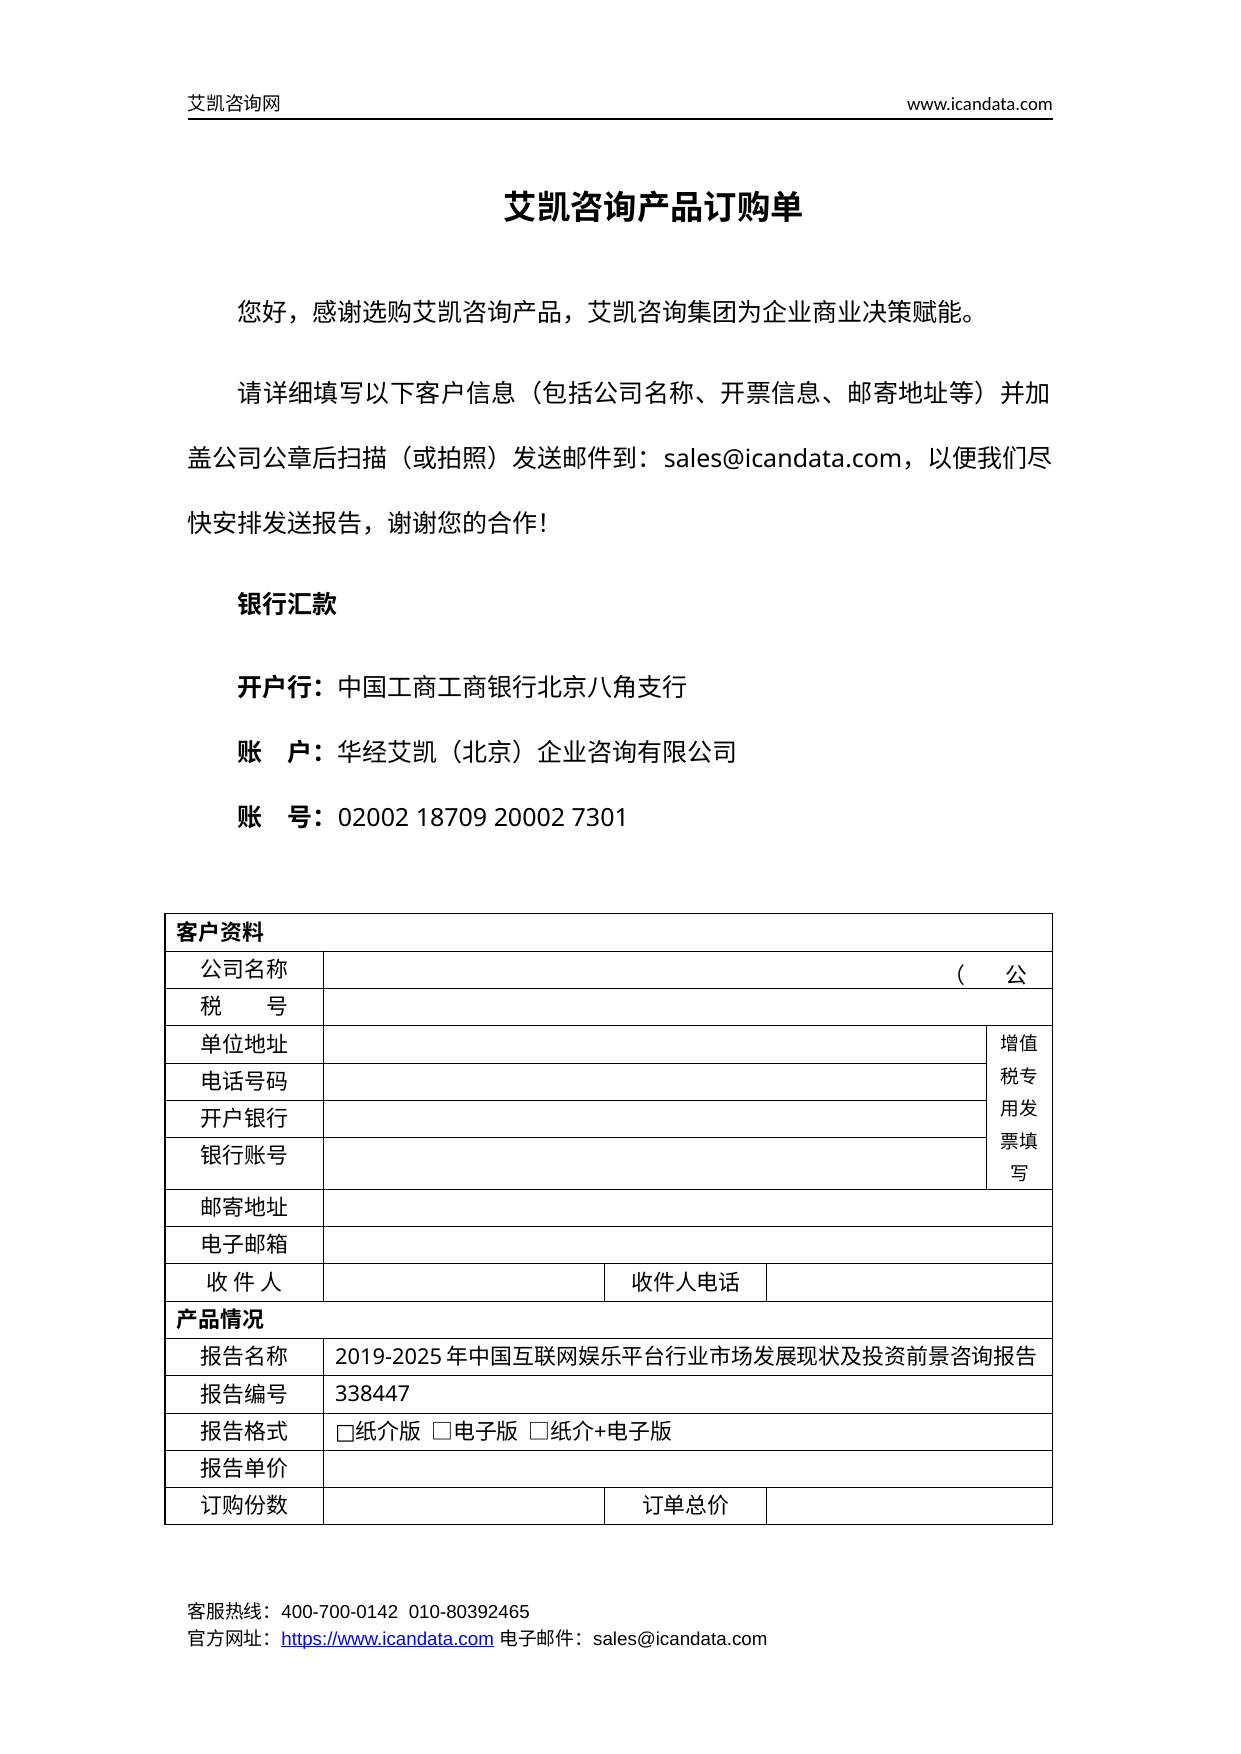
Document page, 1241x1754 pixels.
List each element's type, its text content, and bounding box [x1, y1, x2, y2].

table_cell 收件人电话 [605, 1264, 766, 1301]
text 艾凯咨询产品订购单 [187, 172, 1053, 237]
text 账 号：02002 18709 20002 7301 [187, 783, 1053, 848]
table_cell 报告单价 [166, 1451, 323, 1487]
table_cell 税 号 [166, 989, 323, 1025]
text 开户行：中国工商工商银行北京八角支行 [187, 653, 1053, 718]
table_cell [324, 989, 1052, 1025]
table_cell 订单总价 [605, 1488, 766, 1524]
table_cell 邮寄地址 [166, 1190, 323, 1226]
table_cell [767, 1264, 1052, 1301]
text 请详细填写以下客户信息（包括公司名称、开票信息、邮寄地址等）并加盖公司公章后扫描（或拍照）发送邮件到：sales@icandata.com，以便我们尽快安排发送报告，谢谢您的合作！ [187, 359, 1053, 554]
table_cell [767, 1488, 1052, 1524]
text 银行汇款 [187, 570, 1053, 635]
table_cell 公司名称 [166, 952, 323, 988]
table_cell 2019-2025年中国互联网娱乐平台行业市场发展现状及投资前景咨询报告 [324, 1339, 1052, 1375]
table_cell 收 件 人 [166, 1264, 323, 1301]
table_cell [324, 1101, 986, 1137]
table_cell [324, 1064, 986, 1100]
table_cell [324, 1026, 986, 1062]
table_cell 338447 [324, 1376, 1052, 1412]
table_cell [324, 1227, 1052, 1263]
text 您好，感谢选购艾凯咨询产品，艾凯咨询集团为企业商业决策赋能。 [187, 278, 1053, 343]
text 账 户：华经艾凯（北京）企业咨询有限公司 [187, 718, 1053, 783]
table_cell 产品情况 [166, 1302, 1052, 1338]
table_cell [324, 1488, 604, 1524]
table_cell 报告编号 [166, 1376, 323, 1412]
table_cell □纸介版 □电子版 □纸介+电子版 [324, 1414, 1052, 1450]
table_cell 报告格式 [166, 1414, 323, 1450]
table_header 客户资料 [166, 914, 1052, 951]
table_cell [324, 952, 1052, 988]
table_cell [324, 1451, 1052, 1487]
table_cell 报告名称 [166, 1339, 323, 1375]
table_cell [324, 1138, 986, 1189]
table_cell [324, 1190, 1052, 1226]
table_cell 银行账号 [166, 1138, 323, 1189]
table_cell 增值税专用发票填写 [987, 1026, 1052, 1189]
table_cell 电子邮箱 [166, 1227, 323, 1263]
table_cell 单位地址 [166, 1026, 323, 1062]
table_cell [324, 1264, 604, 1301]
table_cell 开户银行 [166, 1101, 323, 1137]
table_cell 电话号码 [166, 1064, 323, 1100]
table_cell 订购份数 [166, 1488, 323, 1524]
